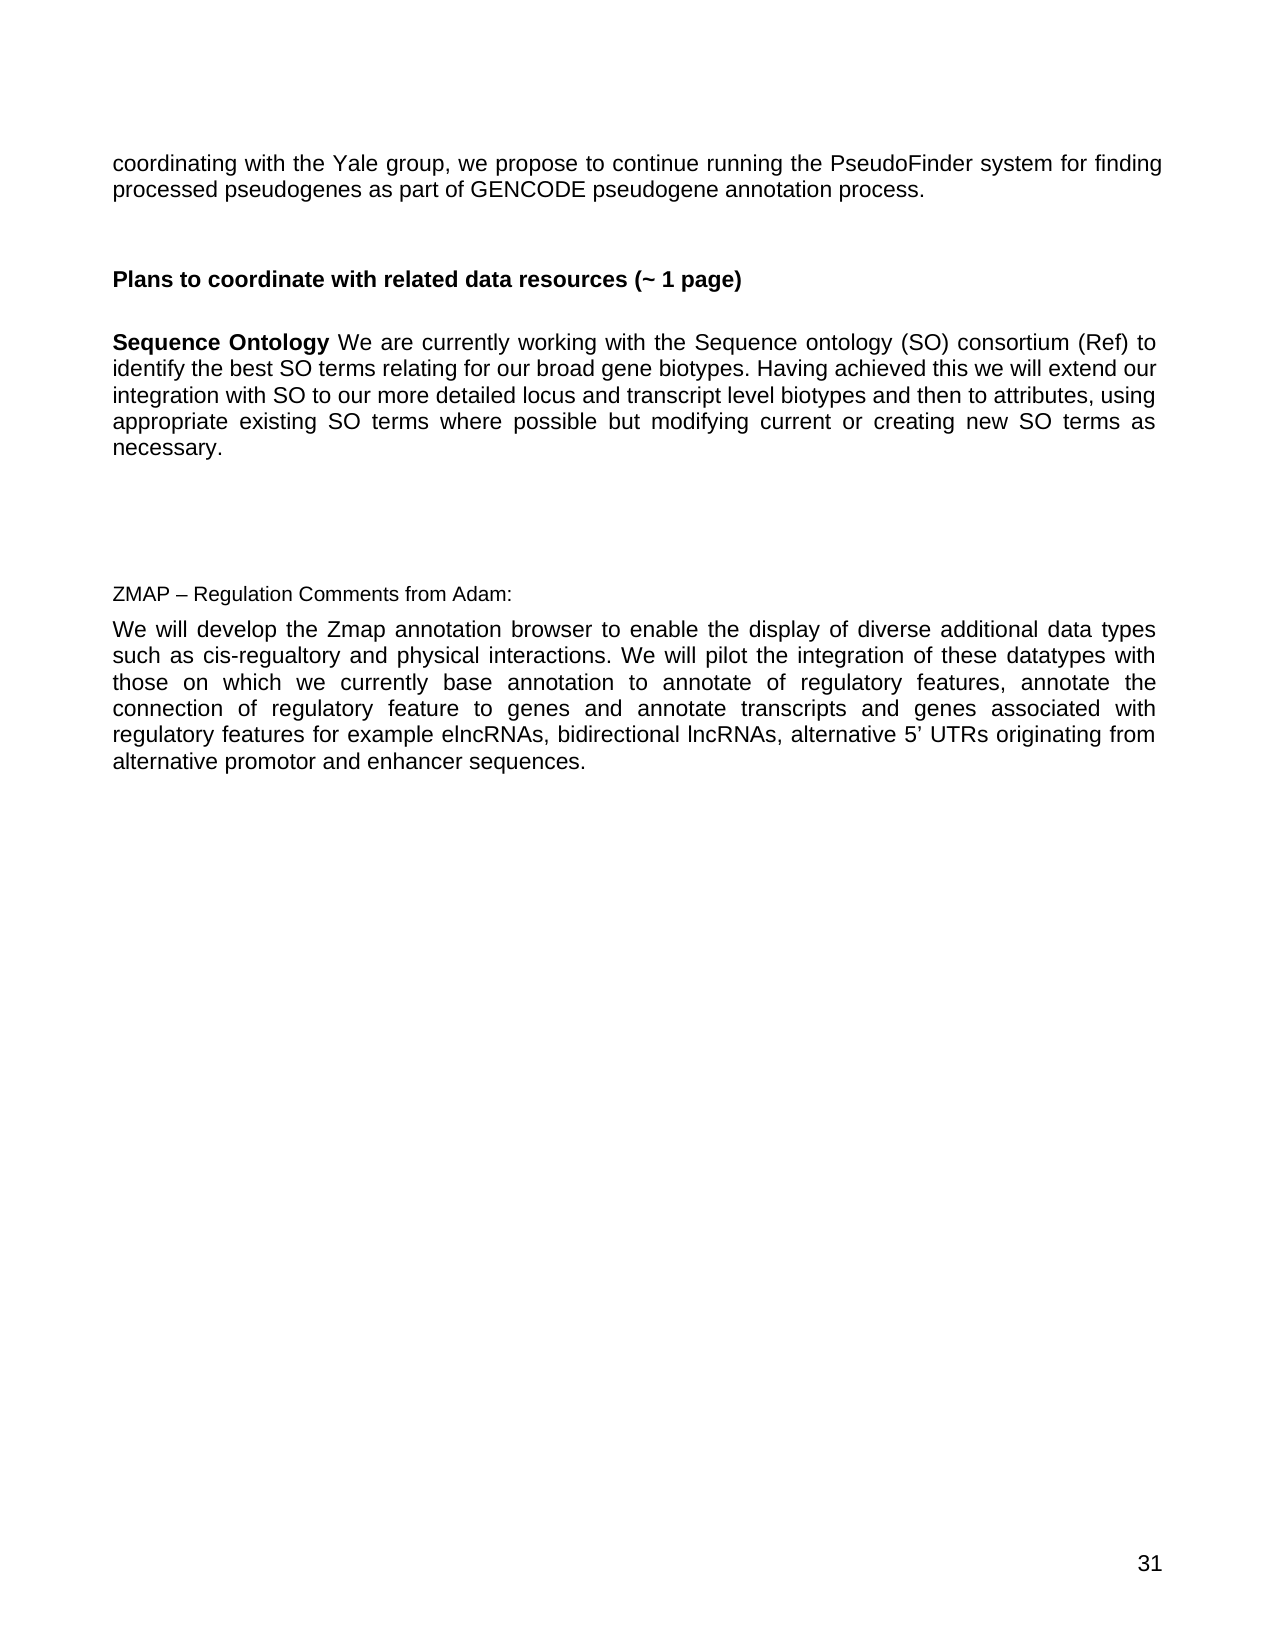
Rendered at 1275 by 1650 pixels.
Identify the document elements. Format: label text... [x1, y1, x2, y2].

text ZMAP – Regulation Comments from Adam: [112, 581, 1163, 605]
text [112, 150, 1163, 203]
text We will develop the Zmap annotation browser to enable the display of diverse additional data types such as cis-regualtory and physical interactions. We will pilot the integration of these datatypes with those on which we currently base annotation to annotate of regulatory features, annotate the connection of regulatory feature to genes and annotate transcripts and genes associated with regulatory features for example elncRNAs, bidirectional lncRNAs, alternative 5’ UTRs originating from alternative promotor and enhancer sequences. [112, 616, 1157, 774]
subtitle Plans to coordinate with related data resources (~ 1 page) [112, 266, 1163, 292]
text Sequence Ontology We are currently working with the Sequence ontology (SO) consortium (Ref) to identify the best SO terms relating for our broad gene biotypes. Having achieved this we will extend our integration with SO to our more detailed locus and transcript level biotypes and then to attributes, using appropriate existing SO terms where possible but modifying current or creating new SO terms as necessary. [112, 329, 1157, 461]
